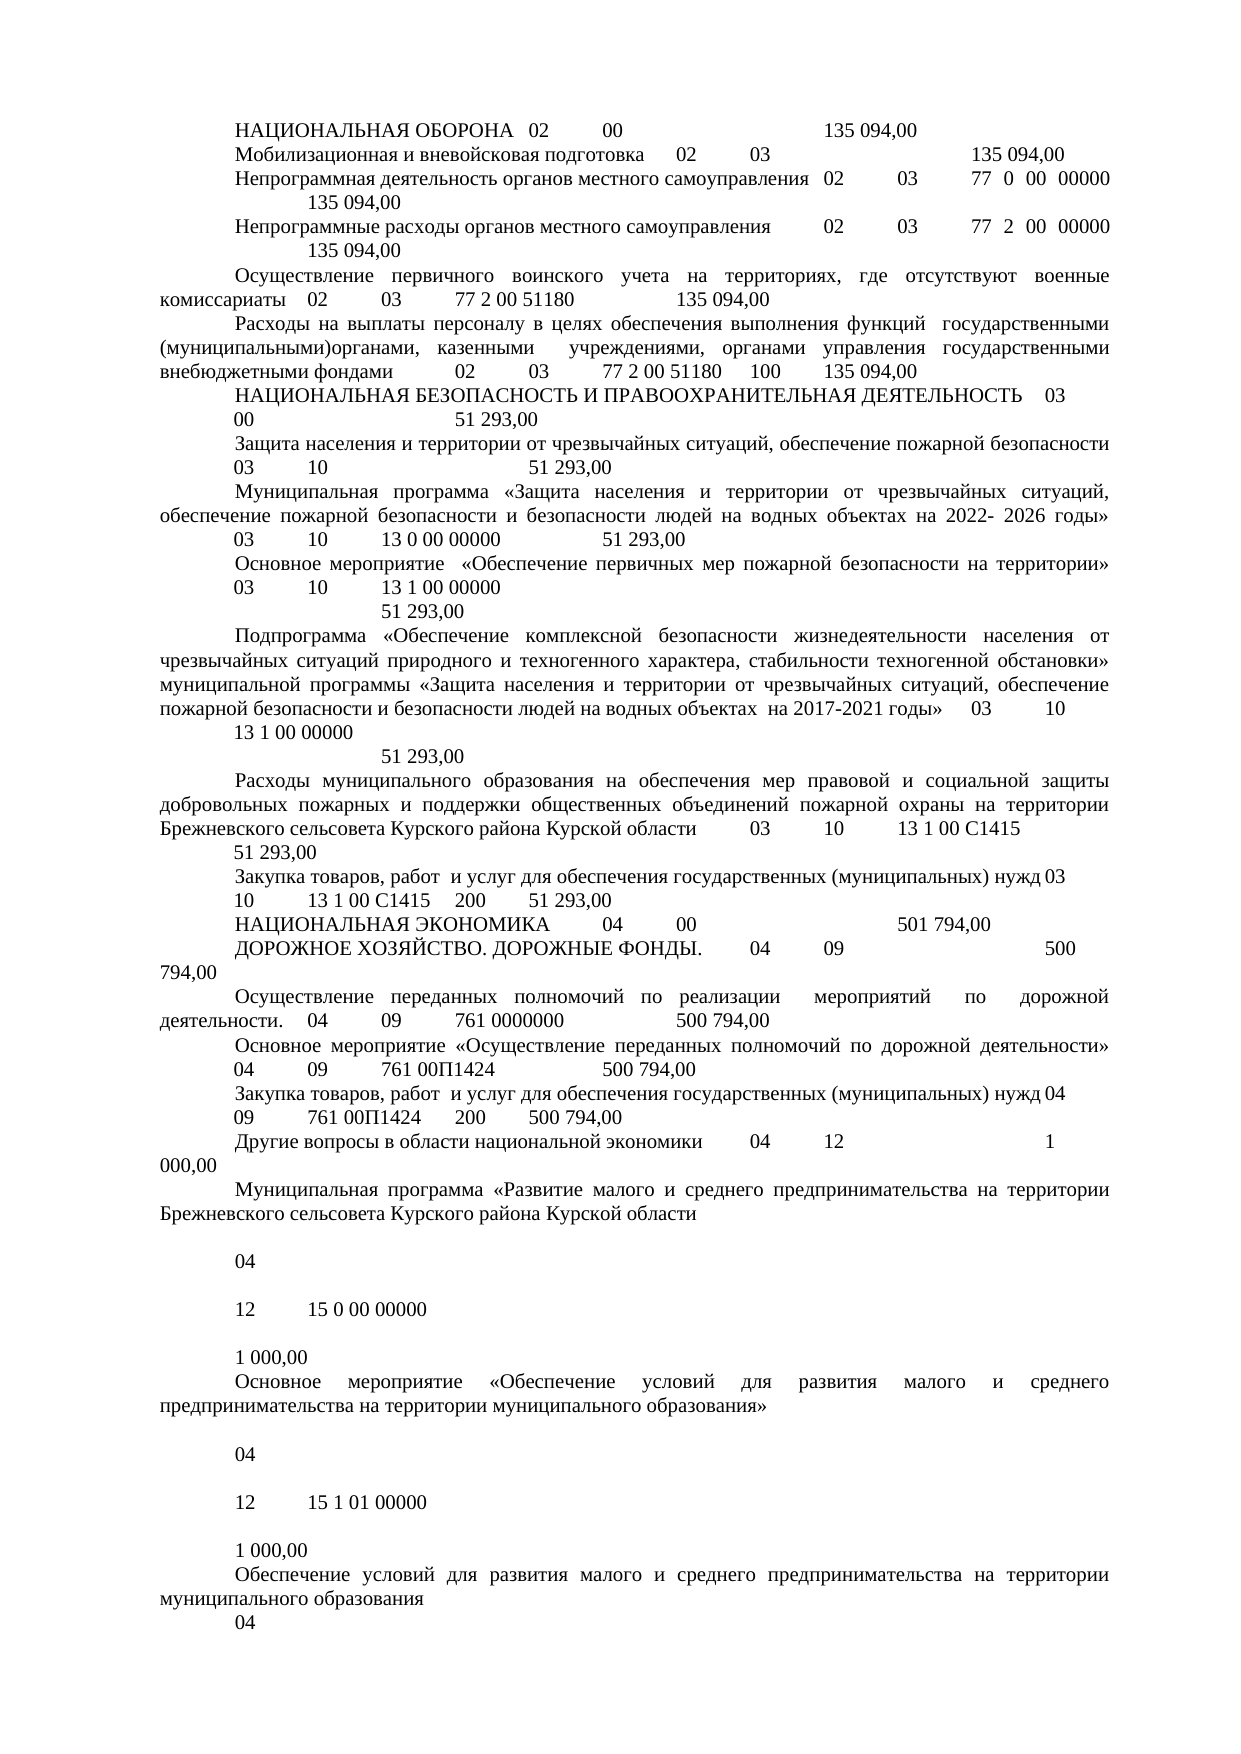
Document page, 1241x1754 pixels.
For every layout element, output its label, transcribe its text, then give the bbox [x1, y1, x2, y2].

text Расходы муниципального образования на обеспечения мер правовой и социальной защиты добровольных пожарных и поддержки общественных объединений пожарной охраны на территории Брежневского сельсовета Курского района Курской области 03 10 13 1 00 С1415 51 293,00 [159, 768, 1110, 864]
text Другие вопросы в области национальной экономики 04 12 1 000,00 [159, 1129, 1110, 1177]
text Осуществление переданных полномочий по реализации мероприятий по дорожной деятельности. 04 09 761 0000000 500 794,00 [159, 984, 1110, 1032]
text 51 293,00 [159, 599, 1110, 623]
text Подпрограмма «Обеспечение комплексной безопасности жизнедеятельности населения от чрезвычайных ситуаций природного и техногенного характера, стабильности техногенной обстановки» муниципальной программы «Защита населения и территории от чрезвычайных ситуаций, обеспечение пожарной безопасности и безопасности людей на водных объектах на 2017-2021 годы» 03 10 13 1 00 00000 [159, 623, 1110, 744]
text ДОРОЖНОЕ ХОЗЯЙСТВО. ДОРОЖНЫЕ ФОНДЫ. 04 09 500 794,00 [159, 936, 1110, 984]
text Непрограммные расходы органов местного самоуправления 02 03 77 2 00 00000 135 094,00 [159, 214, 1110, 262]
text Мобилизационная и вневойсковая подготовка 02 03 135 094,00 [159, 142, 1110, 166]
text Закупка товаров, работ и услуг для обеспечения государственных (муниципальных) нужд 04 09 761 00П1424 200 500 794,00 [159, 1081, 1110, 1129]
text Обеспечение условий для развития малого и среднего предпринимательства на территории муниципального образования [159, 1562, 1110, 1610]
text Защита населения и территории от чрезвычайных ситуаций, обеспечение пожарной безопасности 03 10 51 293,00 [159, 431, 1110, 479]
text 1 000,00 [159, 1345, 1110, 1369]
text 1 000,00 [159, 1538, 1110, 1562]
text 12 15 1 01 00000 [159, 1490, 1110, 1514]
text Осуществление первичного воинского учета на территориях, где отсутствуют военные комиссариаты 02 03 77 2 00 51180 135 094,00 [159, 262, 1110, 311]
text Основное мероприятие «Обеспечение первичных мер пожарной безопасности на территории» 03 10 13 1 00 00000 [159, 551, 1110, 599]
text 51 293,00 [159, 744, 1110, 768]
text 04 [159, 1249, 1110, 1273]
text Закупка товаров, работ и услуг для обеспечения государственных (муниципальных) нужд 03 10 13 1 00 С1415 200 51 293,00 [159, 864, 1110, 912]
text Муниципальная программа «Развитие малого и среднего предпринимательства на территории Брежневского сельсовета Курского района Курской области [159, 1177, 1110, 1225]
text НАЦИОНАЛЬНАЯ ОБОРОНА 02 00 135 094,00 [159, 118, 1110, 142]
text Муниципальная программа «Защита населения и территории от чрезвычайных ситуаций, обеспечение пожарной безопасности и безопасности людей на водных объектах на 2022- 2026 годы» 03 10 13 0 00 00000 51 293,00 [159, 479, 1110, 551]
text 12 15 0 00 00000 [159, 1297, 1110, 1321]
text НАЦИОНАЛЬНАЯ БЕЗОПАСНОСТЬ И ПРАВООХРАНИТЕЛЬНАЯ ДЕЯТЕЛЬНОСТЬ 03 00 51 293,00 [159, 383, 1110, 431]
text 04 [159, 1442, 1110, 1466]
text Основное мероприятие «Осуществление переданных полномочий по дорожной деятельности» 04 09 761 00П1424 500 794,00 [159, 1032, 1110, 1081]
text Непрограммная деятельность органов местного самоуправления 02 03 77 0 00 00000 135 094,00 [159, 166, 1110, 214]
text НАЦИОНАЛЬНАЯ ЭКОНОМИКА 04 00 501 794,00 [159, 912, 1110, 936]
text 04 [159, 1610, 1110, 1634]
text Расходы на выплаты персоналу в целях обеспечения выполнения функций государственными (муниципальными)органами, казенными учреждениями, органами управления государственными внебюджетными фондами 02 03 77 2 00 51180 100 135 094,00 [159, 311, 1110, 383]
text Основное мероприятие «Обеспечение условий для развития малого и среднего предпринимательства на территории муниципального образования» [159, 1369, 1110, 1417]
